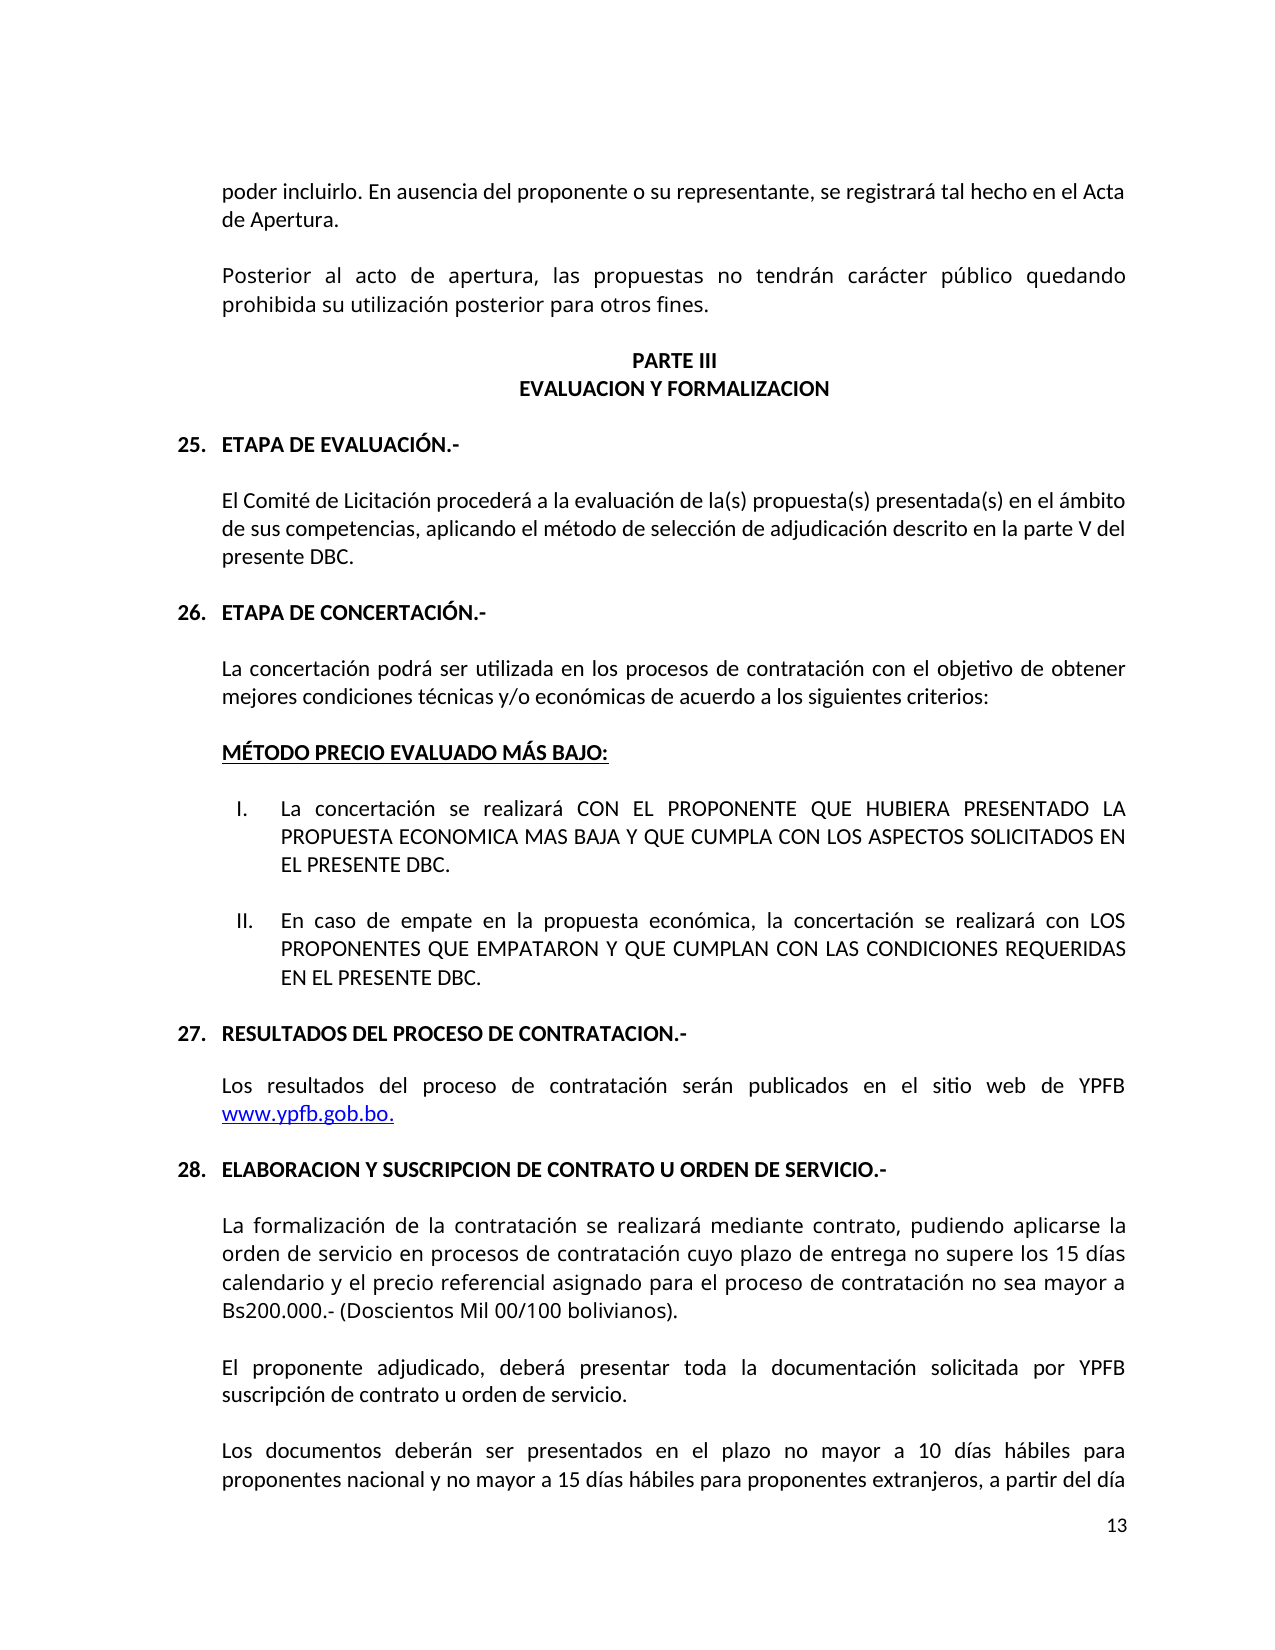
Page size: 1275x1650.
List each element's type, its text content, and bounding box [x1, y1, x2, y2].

list ETAPA DE CONCERTACIÓN.- [177, 598, 1127, 626]
list La concertación se realizará CON EL PROPONENTE QUE HUBIERA PRESENTADO LA PROPUESTA ECONOMICA MAS BAJA Y QUE CUMPLA CON LOS ASPECTOS SOLICITADOS EN EL PRESENTE DBC. [236, 794, 1127, 878]
list RESULTADOS DEL PROCESO DE CONTRATACION.- [177, 1019, 1127, 1047]
text El proponente adjudicado, deberá presentar toda la documentación solicitada por YPFB suscripción de contrato u orden de servicio. [222, 1353, 1127, 1409]
list En caso de empate en la propuesta económica, la concertación se realizará con LOS PROPONENTES QUE EMPATARON Y QUE CUMPLAN CON LAS CONDICIONES REQUERIDAS EN EL PRESENTE DBC. [236, 907, 1127, 991]
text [222, 177, 1127, 233]
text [222, 1437, 1127, 1493]
text PARTE III [222, 346, 1127, 374]
text La formalización de la contratación se realizará mediante contrato, pudiendo aplicarse la orden de servicio en procesos de contratación cuyo plazo de entrega no supere los 15 días calendario y el precio referencial asignado para el proceso de contratación no sea mayor a Bs200.000.- (Doscientos Mil 00/100 bolivianos). [222, 1211, 1127, 1324]
list MÉTODO PRECIO EVALUADO MÁS BAJO: [222, 738, 1127, 766]
list ELABORACION Y SUSCRIPCION DE CONTRATO U ORDEN DE SERVICIO.- [177, 1155, 1127, 1183]
text La concertación podrá ser utilizada en los procesos de contratación con el objetivo de obtener mejores condiciones técnicas y/o económicas de acuerdo a los siguientes criterios: [222, 654, 1127, 710]
text Posterior al acto de apertura, las propuestas no tendrán carácter público quedando prohibida su utilización posterior para otros fines. [222, 261, 1127, 318]
text El Comité de Licitación procederá a la evaluación de la(s) propuesta(s) presentada(s) en el ámbito de sus competencias, aplicando el método de selección de adjudicación descrito en la parte V del presente DBC. [222, 486, 1127, 570]
text Los resultados del proceso de contratación serán publicados en el sitio web de YPFB www.ypfb.gob.bo. [222, 1071, 1127, 1127]
list ETAPA DE EVALUACIÓN.- [177, 430, 1127, 458]
text EVALUACION Y FORMALIZACION [222, 374, 1127, 402]
